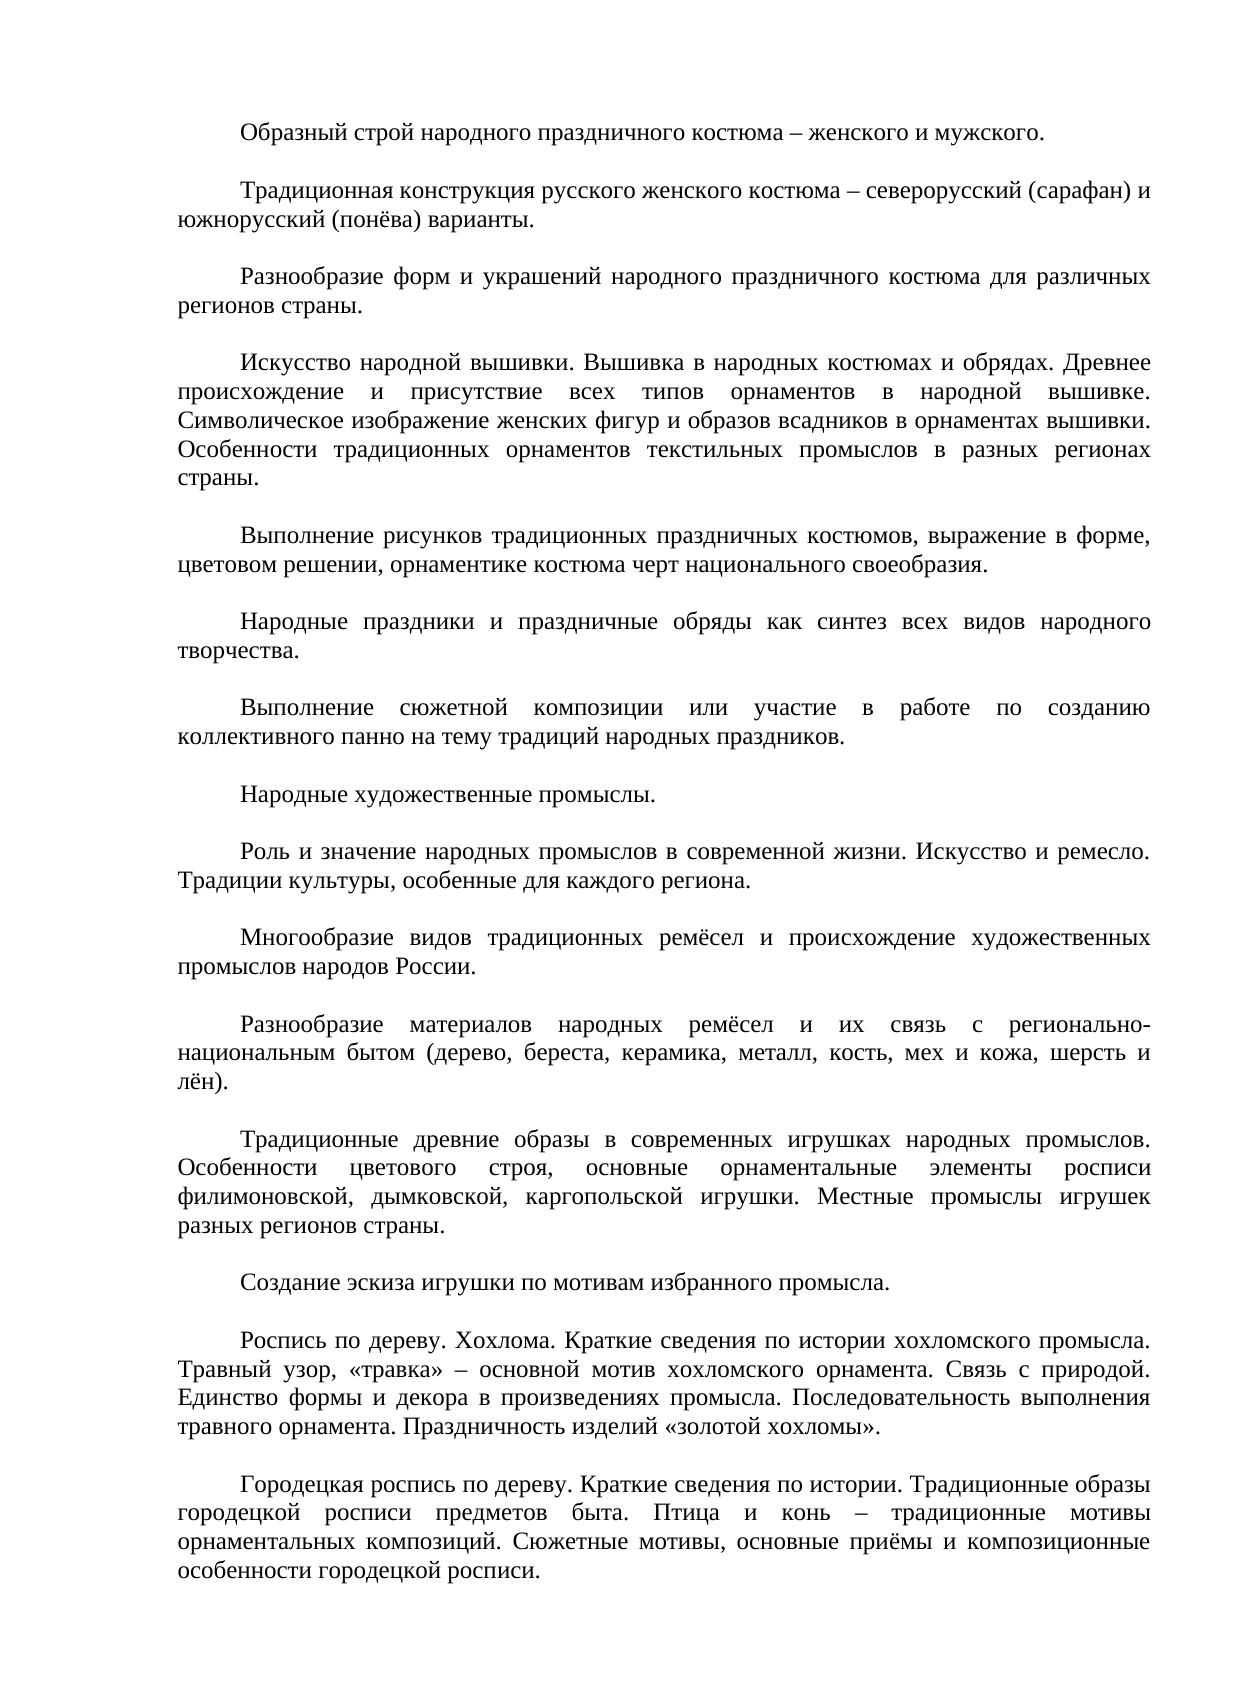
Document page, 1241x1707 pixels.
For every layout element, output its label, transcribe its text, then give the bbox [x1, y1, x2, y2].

text Выполнение сюжетной композиции или участие в работе по созданию коллективного панно на тему традиций народных праздников. [177, 692, 1152, 750]
text Роль и значение народных промыслов в современной жизни. Искусство и ремесло. Традиции культуры, особенные для каждого региона. [177, 836, 1152, 894]
text Народные праздники и праздничные обряды как синтез всех видов народного творчества. [177, 606, 1152, 664]
text Городецкая роспись по дереву. Краткие сведения по истории. Традиционные образы городецкой росписи предметов быта. Птица и конь – традиционные мотивы орнаментальных композиций. Сюжетные мотивы, основные приёмы и композиционные особенности городецкой росписи. [177, 1469, 1152, 1584]
text Разнообразие материалов народных ремёсел и их связь с регионально-национальным бытом (дерево, береста, керамика, металл, кость, мех и кожа, шерсть и лён). [177, 1009, 1152, 1095]
text Искусство народной вышивки. Вышивка в народных костюмах и обрядах. Древнее происхождение и присутствие всех типов орнаментов в народной вышивке. Символическое изображение женских фигур и образов всадников в орнаментах вышивки. Особенности традиционных орнаментов текстильных промыслов в разных регионах страны. [177, 347, 1152, 491]
text Выполнение рисунков традиционных праздничных костюмов, выражение в форме, цветовом решении, орнаментике костюма черт национального своеобразия. [177, 520, 1152, 577]
text Создание эскиза игрушки по мотивам избранного промысла. [177, 1267, 1152, 1296]
text Традиционные древние образы в современных игрушках народных промыслов. Особенности цветового строя, основные орнаментальные элементы росписи филимоновской, дымковской, каргопольской игрушки. Местные промыслы игрушек разных регионов страны. [177, 1124, 1152, 1239]
text Традиционная конструкция русского женского костюма – северорусский (сарафан) и южнорусский (понёва) варианты. [177, 175, 1152, 232]
text Многообразие видов традиционных ремёсел и происхождение художественных промыслов народов России. [177, 922, 1152, 980]
text Роспись по дереву. Хохлома. Краткие сведения по истории хохломского промысла. Травный узор, «травка» – основной мотив хохломского орнамента. Связь с природой. Единство формы и декора в произведениях промысла. Последовательность выполнения травного орнамента. Праздничность изделий «золотой хохломы». [177, 1325, 1152, 1440]
text Народные художественные промыслы. [177, 779, 1152, 807]
text Разнообразие форм и украшений народного праздничного костюма для различных регионов страны. [177, 261, 1152, 319]
text Образный строй народного праздничного костюма – женского и мужского. [177, 117, 1152, 146]
